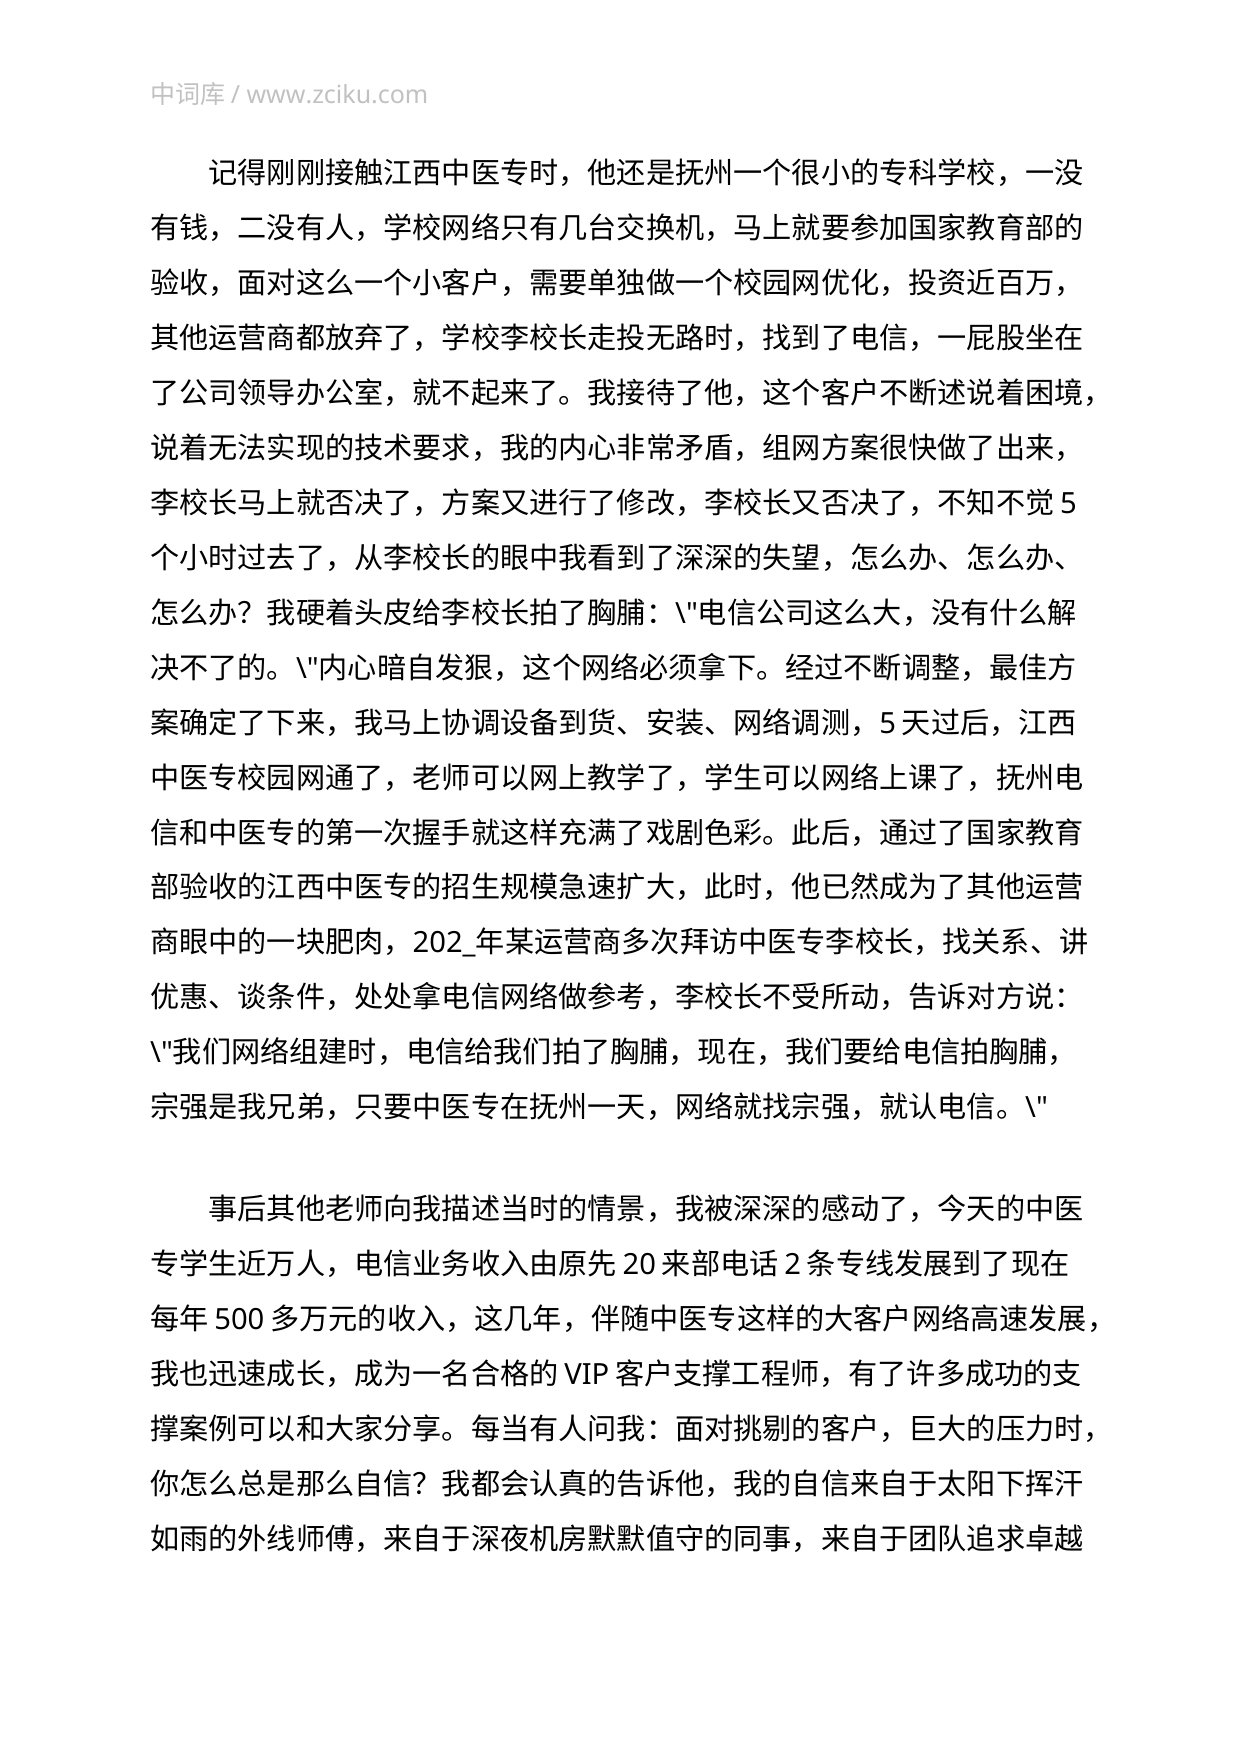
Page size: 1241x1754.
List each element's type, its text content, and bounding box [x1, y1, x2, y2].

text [150, 1186, 1090, 1558]
text 记得刚刚接触江西中医专时，他还是抚州一个很小的专科学校，一没有钱，二没有人，学校网络只有几台交换机，马上就要参加国家教育部的验收，面对这么一个小客户，需要单独做一个校园网优化，投资近百万，其他运营商都放弃了，学校李校长走投无路时，找到了电信，一屁股坐在了公司领导办公室，就不起来了。我接待了他，这个客户不断述说着困境，说着无法实现的技术要求，我的内心非常矛盾，组网方案很快做了出来，李校长马上就否决了，方案又进行了修改，李校长又否决了，不知不觉5个小时过去了，从李校长的眼中我看到了深深的失望，怎么办、怎么办、怎么办？我硬着头皮给李校长拍了胸脯：\"电信公司这么大，没有什么解决不了的。\"内心暗自发狠，这个网络必须拿下。经过不断调整，最佳方案确定了下来，我马上协调设备到货、安装、网络调测，5天过后，江西中医专校园网通了，老师可以网上教学了，学生可以网络上课了，抚州电信和中医专的第一次握手就这样充满了戏剧色彩。此后，通过了国家教育部验收的江西中医专的招生规模急速扩大，此时，他已然成为了其他运营商眼中的一块肥肉，202_年某运营商多次拜访中医专李校长，找关系、讲优惠、谈条件，处处拿电信网络做参考，李校长不受所动，告诉对方说：\"我们网络组建时，电信给我们拍了胸脯，现在，我们要给电信拍胸脯，宗强是我兄弟，只要中医专在抚州一天，网络就找宗强，就认电信。\" [150, 150, 1090, 1126]
